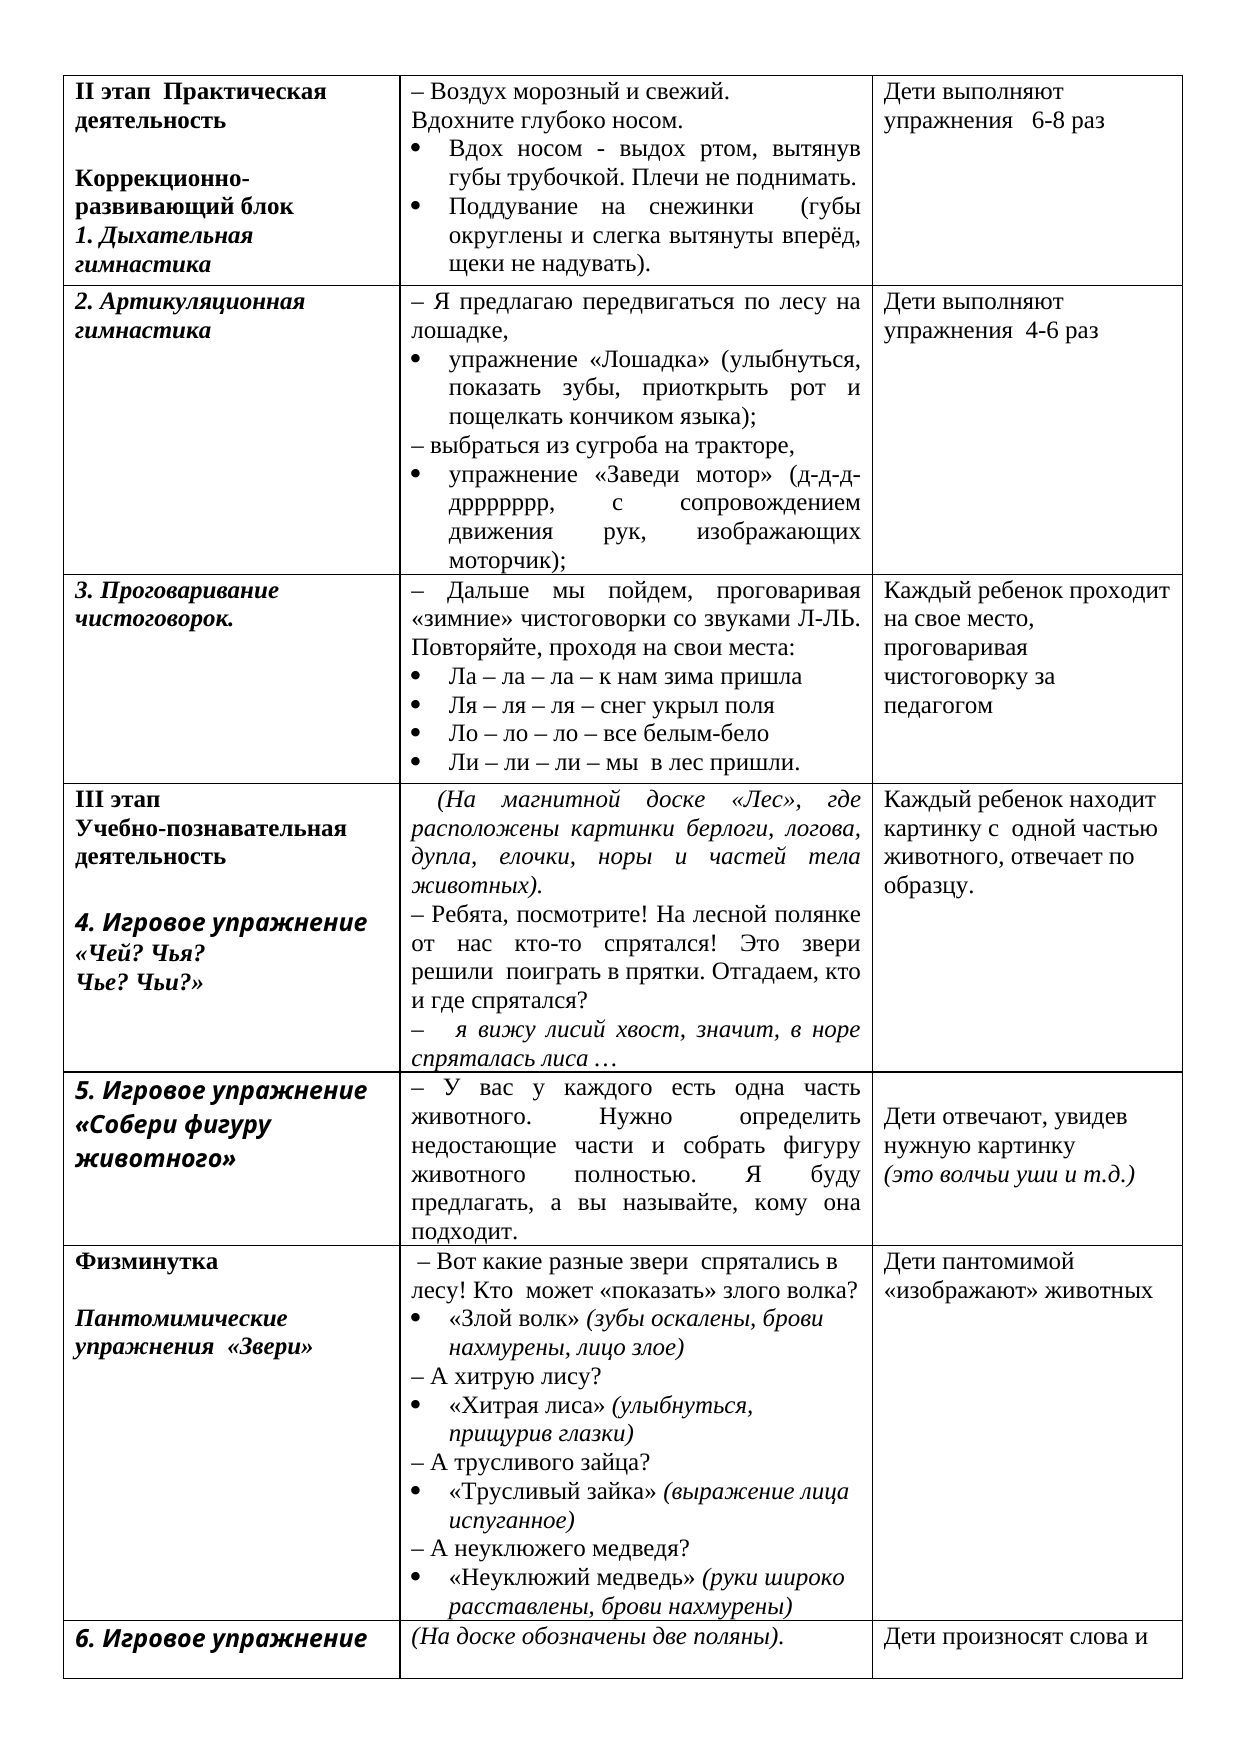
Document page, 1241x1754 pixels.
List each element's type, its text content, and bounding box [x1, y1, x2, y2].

table_cell 2. Артикуляционная гимнастика [64, 286, 399, 574]
table_cell Каждый ребенок находит картинку с одной частью животного, отвечает по образцу. [873, 784, 1182, 1071]
table_cell – Воздух морозный и свежий. Вдохните глубоко носом. Вдох носом - выдох ртом, вытянув губы трубочкой. Плечи не поднимать. Поддувание на снежинки (губы округлены и слегка вытянуты вперёд, щеки не надувать). [401, 76, 872, 285]
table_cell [64, 1621, 399, 1678]
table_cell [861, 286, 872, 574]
table_cell 3. Проговаривание чистоговорок. [64, 575, 399, 783]
table_cell Дети пантомимой «изображают» животных [873, 1246, 1182, 1620]
table_cell Каждый ребенок проходит на свое место, проговаривая чистоговорку за педагогом [873, 575, 1182, 783]
table_cell III этап Учебно-познавательная деятельность 4. Игровое упражнение «Чей? Чья? Чье? Чьи?» [64, 784, 399, 1071]
table_cell Дети выполняют упражнения 4-6 раз [873, 286, 1182, 574]
table_cell – У вас у каждого есть одна часть животного. Нужно определить недостающие части и собрать фигуру животного полностью. Я буду предлагать, а вы называйте, кому она подходит. [401, 1073, 872, 1245]
table_cell 5. Игровое упражнение «Собери фигуру животного» [64, 1073, 399, 1245]
table_cell II этап Практическая деятельность Коррекционно-развивающий блок 1. Дыхательная гимнастика [64, 76, 399, 285]
table_cell – Дальше мы пойдем, проговаривая «зимние» чистоговорки со звуками Л-ЛЬ. Повторяйте, проходя на свои места: Ла – ла – ла – к нам зима пришла Ля – ля – ля – снег укрыл поля Ло – ло – ло – все белым-бело Ли – ли – ли – мы в лес пришли. [401, 575, 872, 783]
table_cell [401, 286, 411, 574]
table_cell Дети выполняют упражнения 6-8 раз [873, 76, 1182, 285]
table_cell (На магнитной доске «Лес», где расположены картинки берлоги, логова, дупла, елочки, норы и частей тела животных). – Ребята, посмотрите! На лесной полянке от нас кто-то спрятался! Это звери решили поиграть в прятки. Отгадаем, кто и где спрятался? – я вижу лисий хвост, значит, в норе спряталась лиса … [401, 784, 872, 1071]
table_cell Дети отвечают, увидев нужную картинку (это волчьи уши и т.д.) [873, 1073, 1182, 1245]
table_cell Физминутка Пантомимические упражнения «Звери» [64, 1246, 399, 1620]
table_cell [873, 1621, 1182, 1678]
table_cell – Вот какие разные звери спрятались в лесу! Кто может «показать» злого волка? «Злой волк» (зубы оскалены, брови нахмурены, лицо злое) – А хитрую лису? «Хитрая лиса» (улыбнуться, прищурив глазки) – А трусливого зайца? «Трусливый зайка» (выражение лица испуганное) – А неуклюжего медведя? «Неуклюжий медведь» (руки широко расставлены, брови нахмурены) [401, 1246, 872, 1620]
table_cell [401, 1621, 872, 1678]
